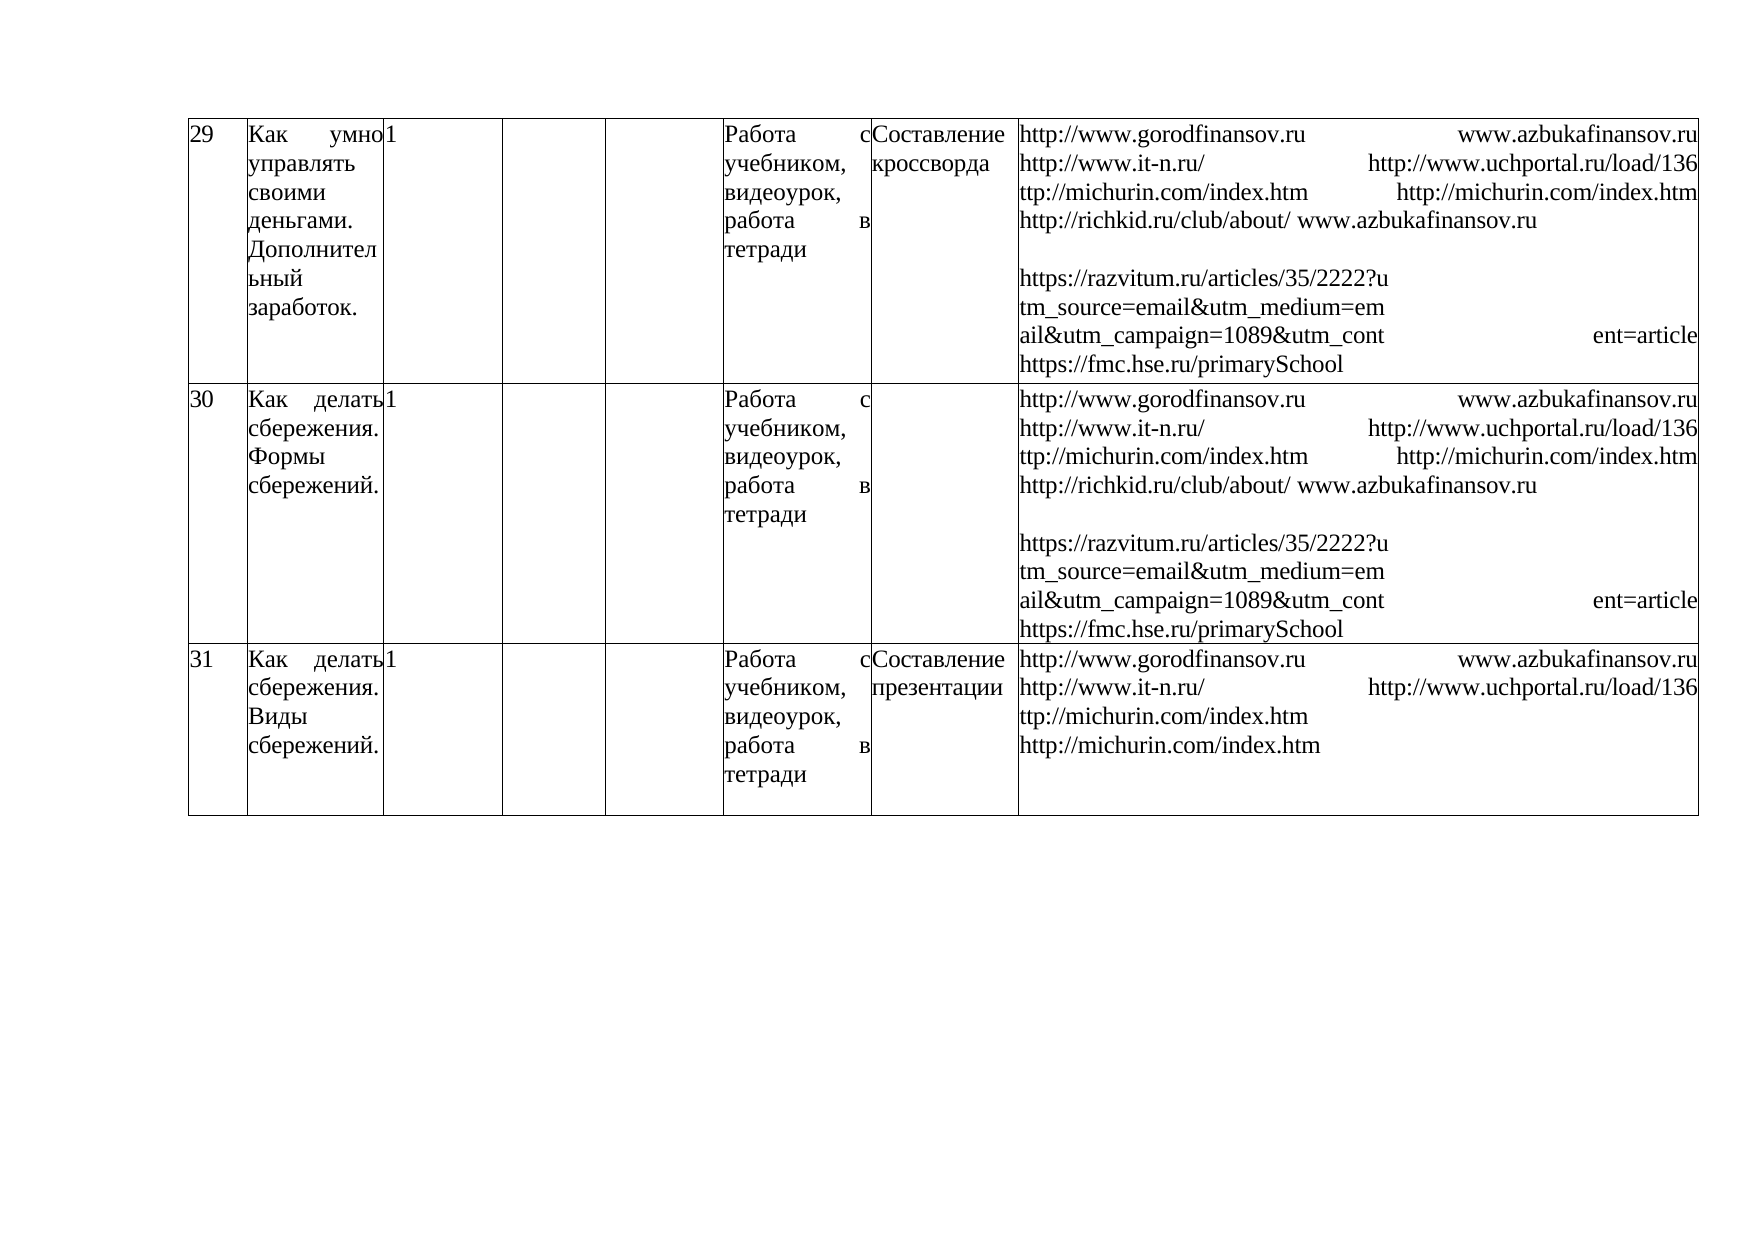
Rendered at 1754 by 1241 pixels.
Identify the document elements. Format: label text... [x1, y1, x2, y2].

table_header Как умно управлять своими деньгами. Дополнительный заработок. [248, 119, 383, 383]
table_cell [503, 644, 605, 815]
table_header Работа с учебником, видеоурок, работа в тетради [724, 119, 871, 383]
table_cell Составление презентации [872, 644, 1018, 815]
table_cell [606, 384, 723, 643]
table_cell Работа с учебником, видеоурок, работа в тетради [724, 644, 871, 815]
table_cell Работа с учебником, видеоурок, работа в тетради [724, 384, 871, 643]
table_cell http://www.gorodfinansov.ru www.azbukafinansov.ru http://www.it-n.ru/ http://www.uchportal.ru/load/136 ttp://michurin.com/index.htm http://michurin.com/index.htm [1019, 644, 1698, 815]
table_cell [872, 384, 1018, 643]
table_cell [606, 644, 723, 815]
table_cell Как делать сбережения. Виды сбережений. [248, 644, 383, 815]
table_cell http://www.gorodfinansov.ru www.azbukafinansov.ru http://www.it-n.ru/ http://www.uchportal.ru/load/136 ttp://michurin.com/index.htm http://michurin.com/index.htm http://richkid.ru/club/about/ www.azbukafinansov.ru https://razvitum.ru/articles/35/2222?u tm_source=email&utm_medium=em ail&utm_campaign=1089&utm_cont ent=article https://fmc.hse.ru/primarySchool [1019, 384, 1698, 643]
table_cell 30 [189, 384, 247, 643]
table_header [1019, 119, 1698, 383]
table_header [606, 119, 723, 383]
table_cell [503, 384, 605, 643]
table_header 29 [189, 119, 247, 383]
table_cell 1 [384, 644, 502, 815]
table_cell Как делать сбережения. Формы сбережений. [248, 384, 383, 643]
table_cell 31 [189, 644, 247, 815]
table_header Составление кроссворда [872, 119, 1018, 383]
table_cell 1 [384, 384, 502, 643]
table_header 1 [384, 119, 502, 383]
table_header [503, 119, 605, 383]
